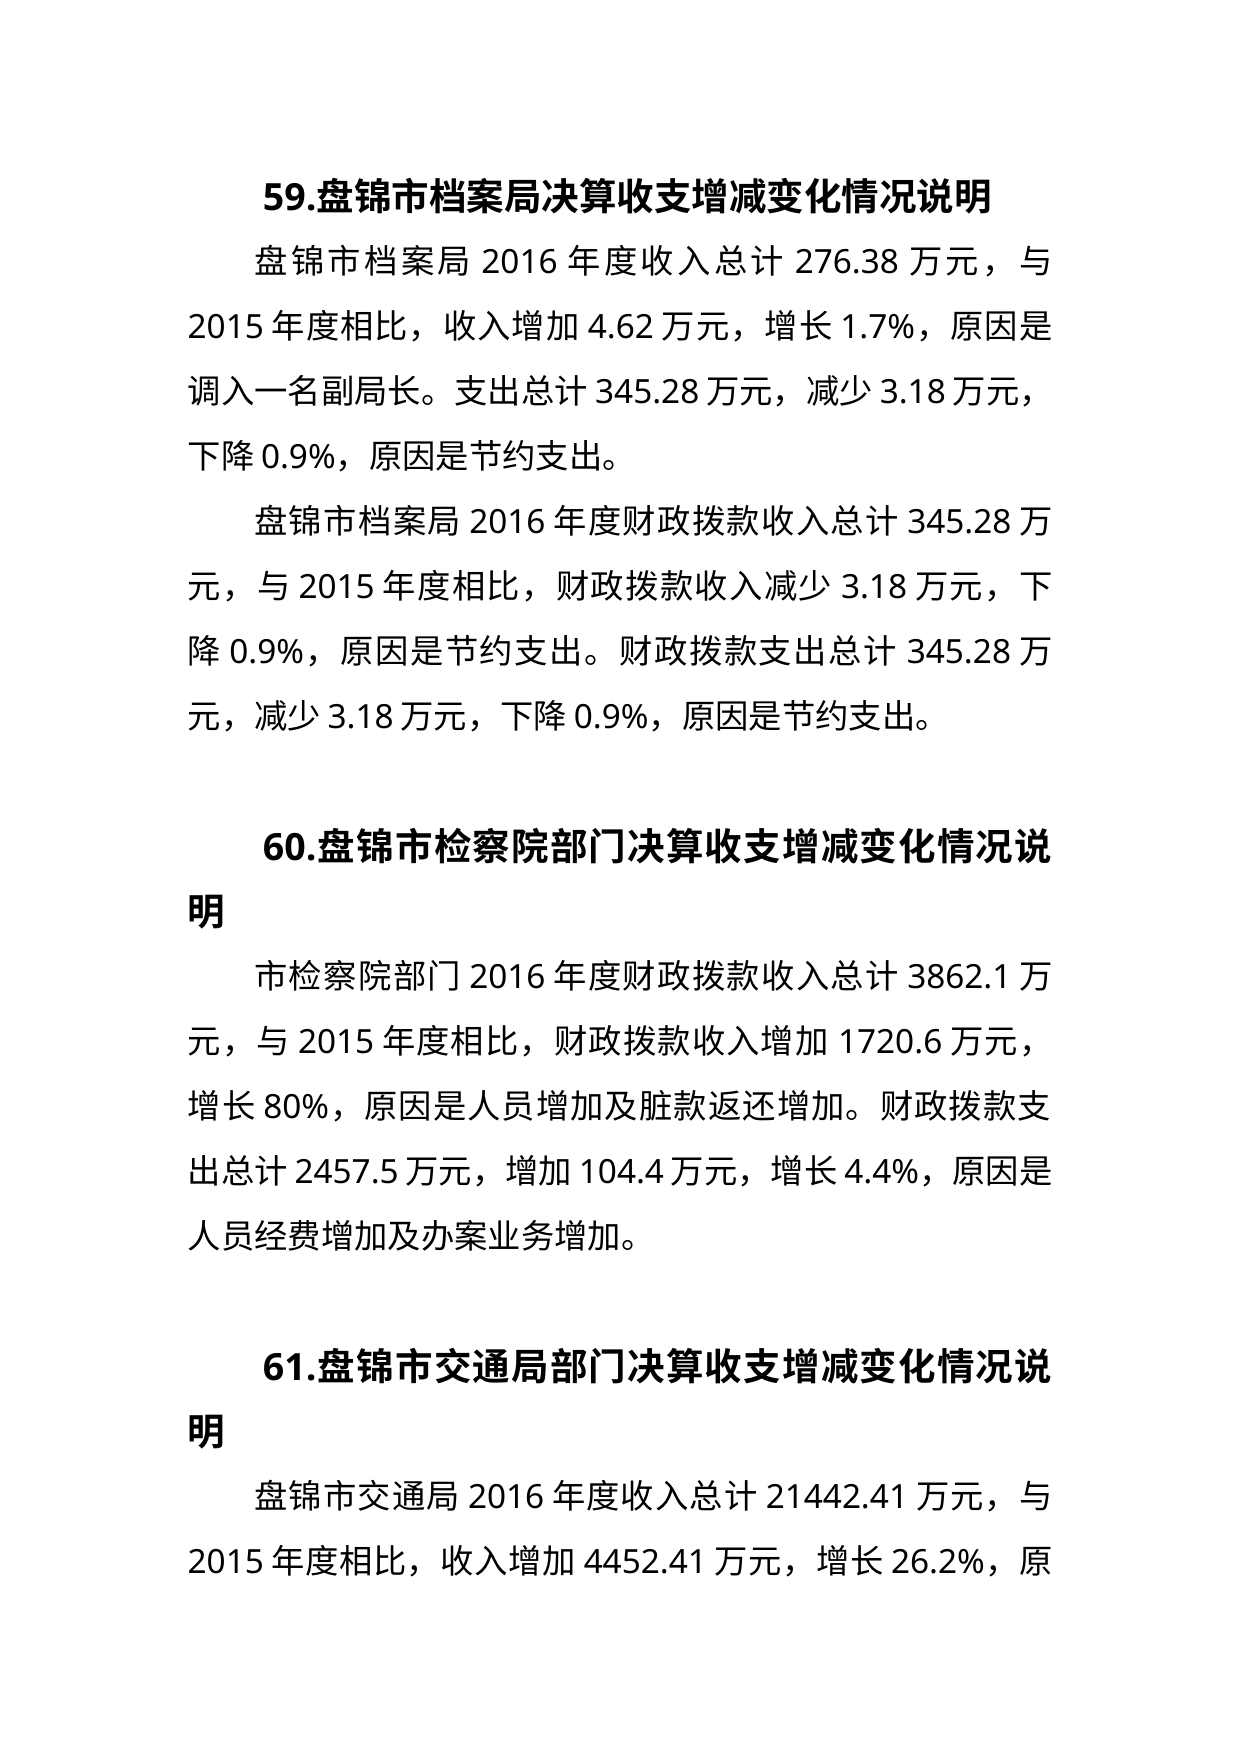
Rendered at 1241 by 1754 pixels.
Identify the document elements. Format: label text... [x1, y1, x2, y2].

text 61.盘锦市交通局部门决算收支增减变化情况说明 [187, 1332, 1053, 1462]
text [187, 1462, 1053, 1592]
text 60.盘锦市检察院部门决算收支增减变化情况说明 [187, 812, 1053, 942]
text 盘锦市档案局2016年度收入总计276.38万元，与2015年度相比，收入增加4.62万元，增长1.7%，原因是调入一名副局长。支出总计345.28万元，减少3.18万元，下降0.9%，原因是节约支出。 [187, 227, 1053, 487]
text 市检察院部门2016年度财政拨款收入总计3862.1万元，与2015年度相比，财政拨款收入增加1720.6万元，增长80%，原因是人员增加及脏款返还增加。财政拨款支出总计2457.5万元，增加104.4万元，增长4.4%，原因是人员经费增加及办案业务增加。 [187, 942, 1053, 1267]
text 59.盘锦市档案局决算收支增减变化情况说明 [187, 162, 1053, 227]
text 盘锦市档案局2016年度财政拨款收入总计345.28万元，与2015年度相比，财政拨款收入减少3.18万元，下降0.9%，原因是节约支出。财政拨款支出总计345.28万元，减少3.18万元，下降0.9%，原因是节约支出。 [187, 487, 1053, 747]
